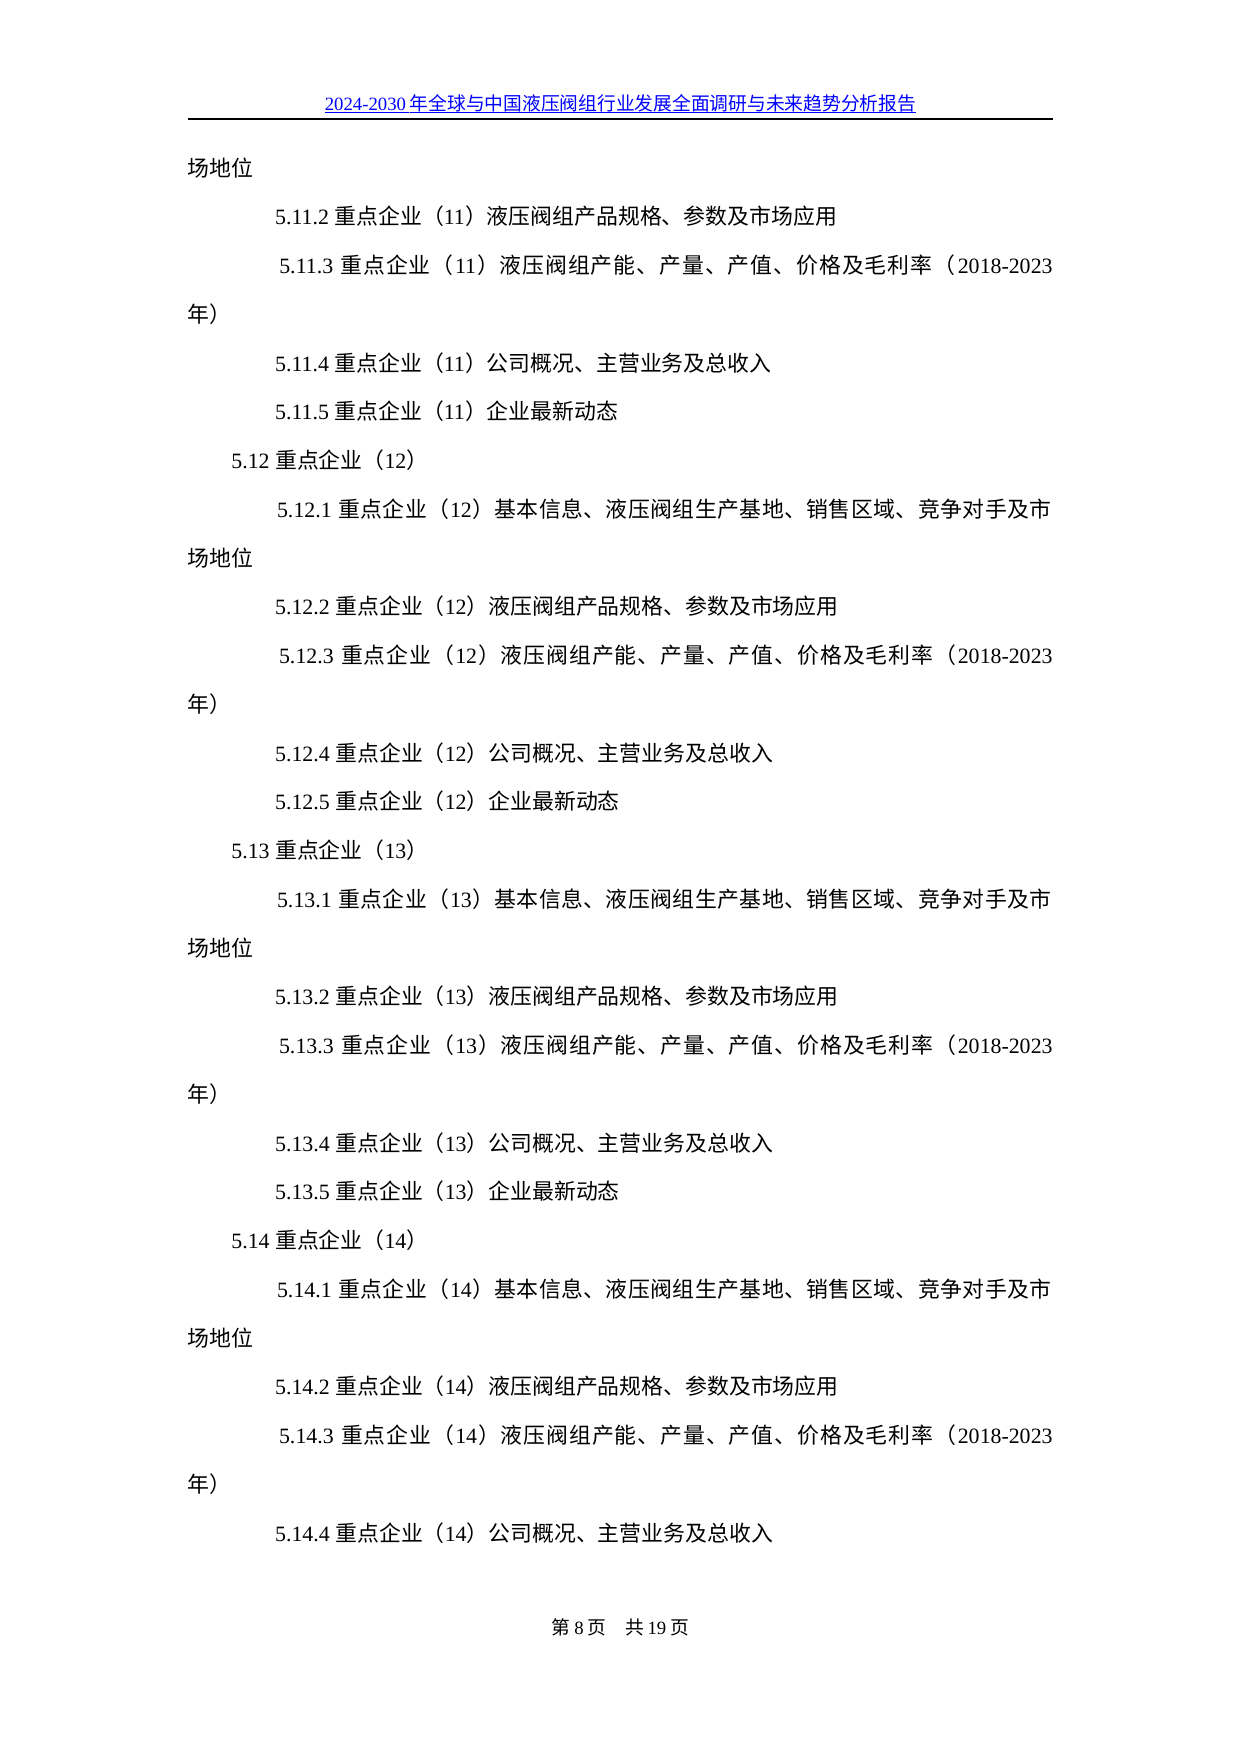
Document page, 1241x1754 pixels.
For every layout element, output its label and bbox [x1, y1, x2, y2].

text [187, 150, 1053, 1548]
